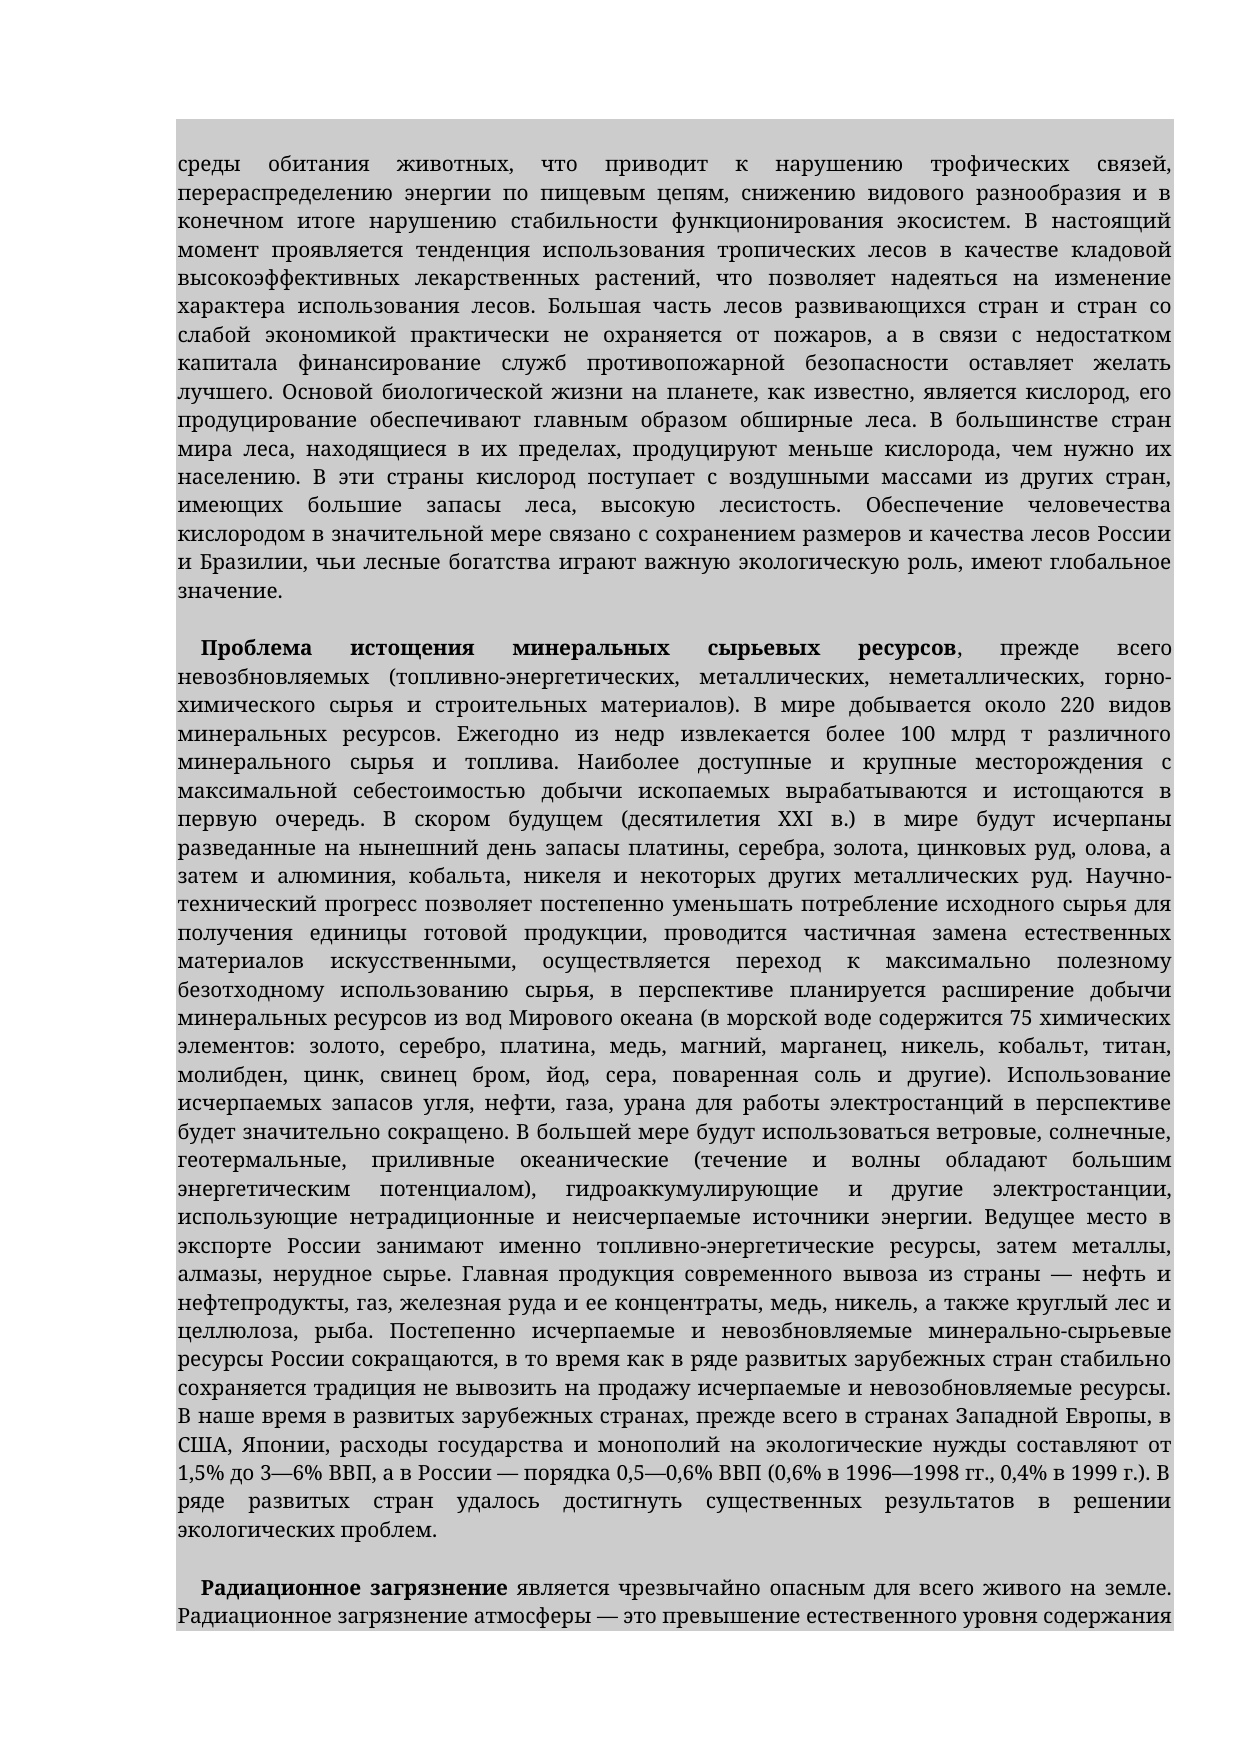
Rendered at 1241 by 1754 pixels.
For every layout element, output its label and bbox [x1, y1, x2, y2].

table_header [176, 119, 1174, 1631]
